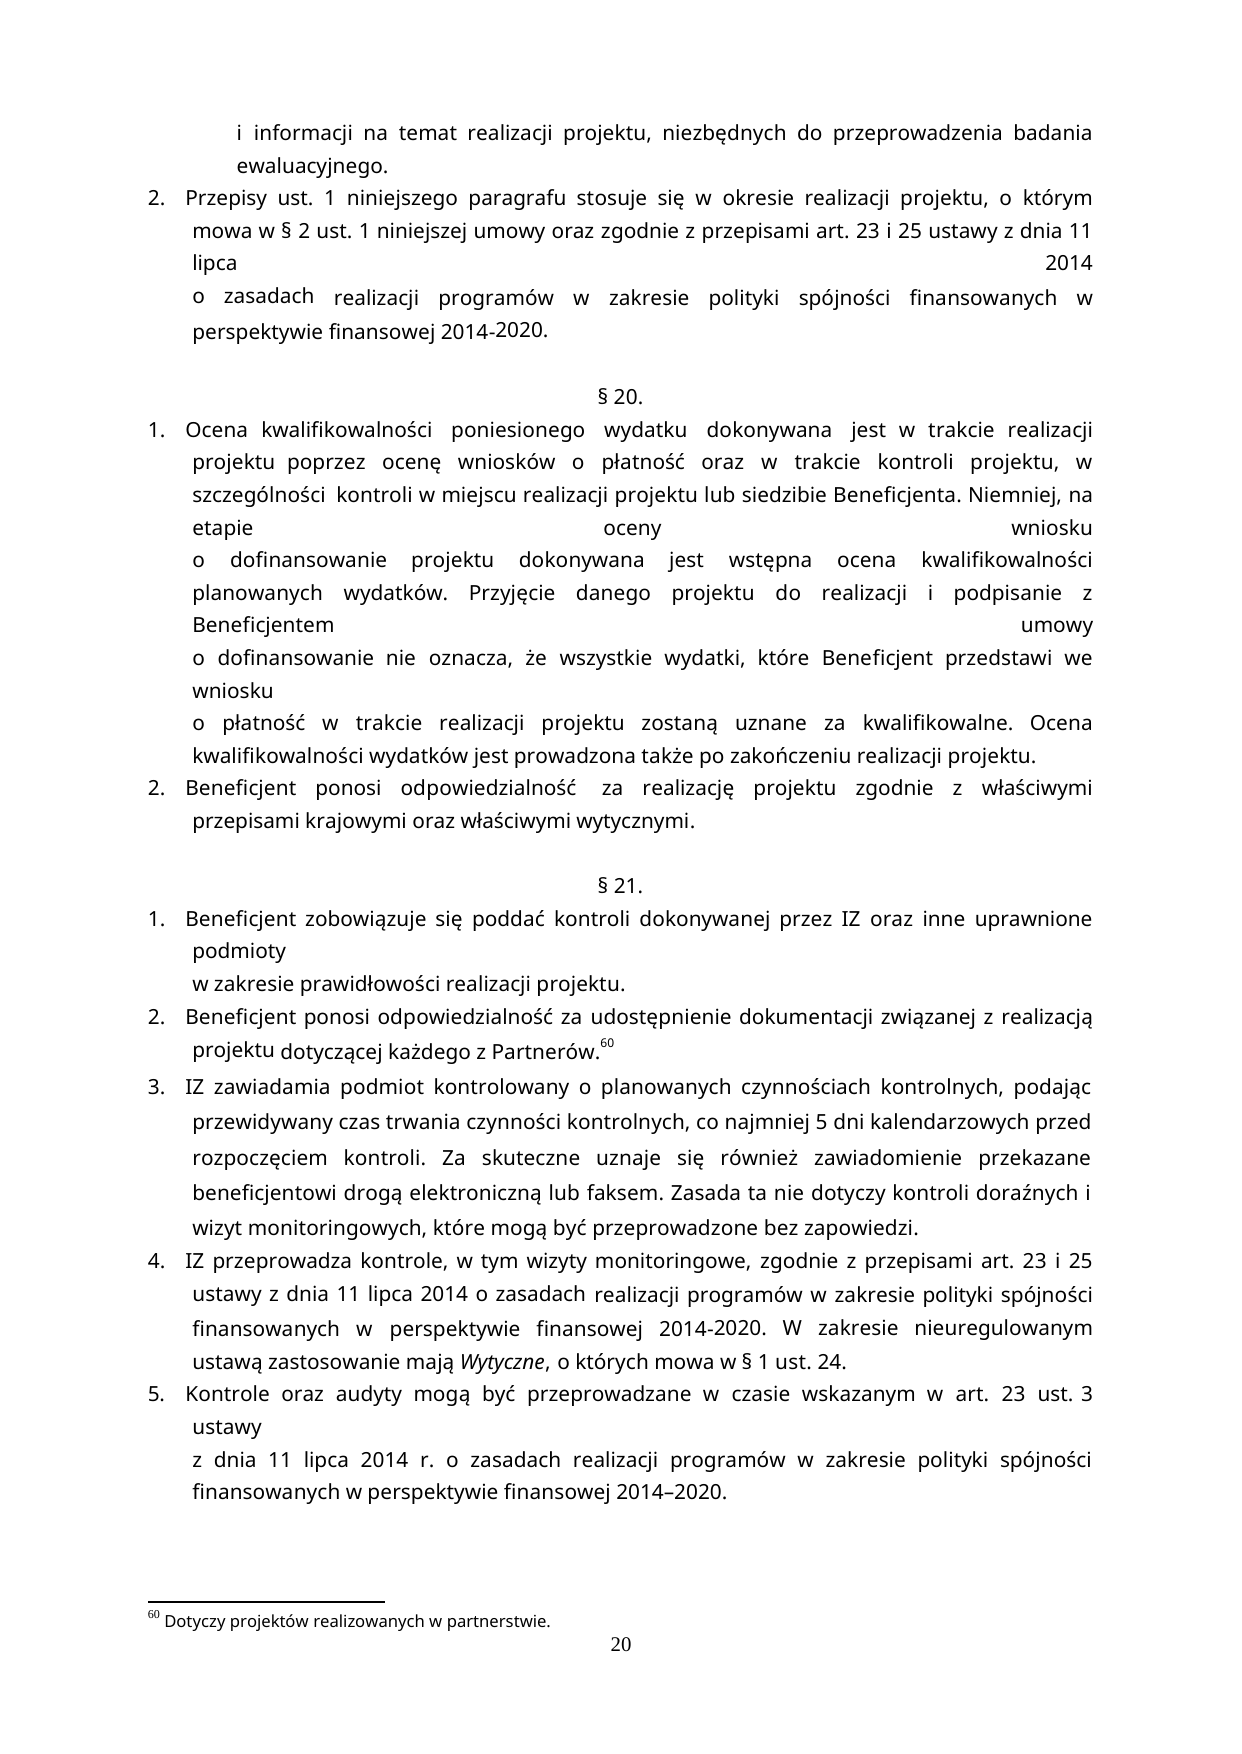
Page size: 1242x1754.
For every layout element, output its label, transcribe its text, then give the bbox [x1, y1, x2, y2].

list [192, 118, 1093, 179]
list Ocena kwalifikowalności poniesionego wydatku dokonywana jest w trakcie realizacji projektu poprzez ocenę wniosków o płatność oraz w trakcie kontroli projektu, w szczególności kontroli w miejscu realizacji projektu lub siedzibie Beneficjenta. Niemniej, na etapie oceny wniosku o dofinansowanie projektu dokonywana jest wstępna ocena kwalifikowalności planowanych wydatków. Przyjęcie danego projektu do realizacji i podpisanie z Beneficjentem umowy o dofinansowanie nie oznacza, że wszystkie wydatki, które Beneficjent przedstawi we wniosku o płatność w trakcie realizacji projektu zostaną uznane za kwalifikowalne. Ocena kwalifikowalności wydatków jest prowadzona także po zakończeniu realizacji projektu. [148, 415, 1093, 769]
list Beneficjent ponosi odpowiedzialność za udostępnienie dokumentacji związanej z realizacją projektu dotyczącej każdego z Partnerów. [148, 1002, 1093, 1065]
list IZ zawiadamia podmiot kontrolowany o planowanych czynnościach kontrolnych, podając przewidywany czas trwania czynności kontrolnych, co najmniej 5 dni kalendarzowych przed rozpoczęciem kontroli. Za skuteczne uznaje się również zawiadomienie przekazane beneficjentowi drogą elektroniczną lub faksem. Zasada ta nie dotyczy kontroli doraźnych i wizyt monitoringowych, które mogą być przeprowadzone bez zapowiedzi. [148, 1070, 1093, 1241]
list Kontrole oraz audyty mogą być przeprowadzane w czasie wskazanym w art. 23 ust. 3 ustawy z dnia 11 lipca 2014 r. o zasadach realizacji programów w zakresie polityki spójności finansowanych w perspektywie finansowej 2014–2020. [148, 1379, 1093, 1506]
text § 21. [148, 871, 1093, 900]
list IZ przeprowadza kontrole, w tym wizyty monitoringowe, zgodnie z przepisami art. 23 i 25 ustawy z dnia 11 lipca 2014 o zasadach realizacji programów w zakresie polityki spójności finansowanych w perspektywie finansowej 2014-2020. W zakresie nieuregulowanym ustawą zastosowanie mają Wytyczne, o których mowa w § 1 ust. 24. [148, 1246, 1093, 1375]
text § 20. [148, 382, 1093, 411]
list Przepisy ust. 1 niniejszego paragrafu stosuje się w okresie realizacji projektu, o którym mowa w § 2 ust. 1 niniejszej umowy oraz zgodnie z przepisami art. 23 i 25 ustawy z dnia 11 lipca 2014 o zasadach realizacji programów w zakresie polityki spójności finansowanych w perspektywie finansowej 2014-2020. [148, 183, 1093, 345]
list Beneficjent ponosi odpowiedzialność za realizację projektu zgodnie z właściwymi przepisami krajowymi oraz właściwymi wytycznymi. [148, 773, 1093, 834]
list Beneficjent zobowiązuje się poddać kontroli dokonywanej przez IZ oraz inne uprawnione podmioty w zakresie prawidłowości realizacji projektu. [148, 904, 1093, 998]
